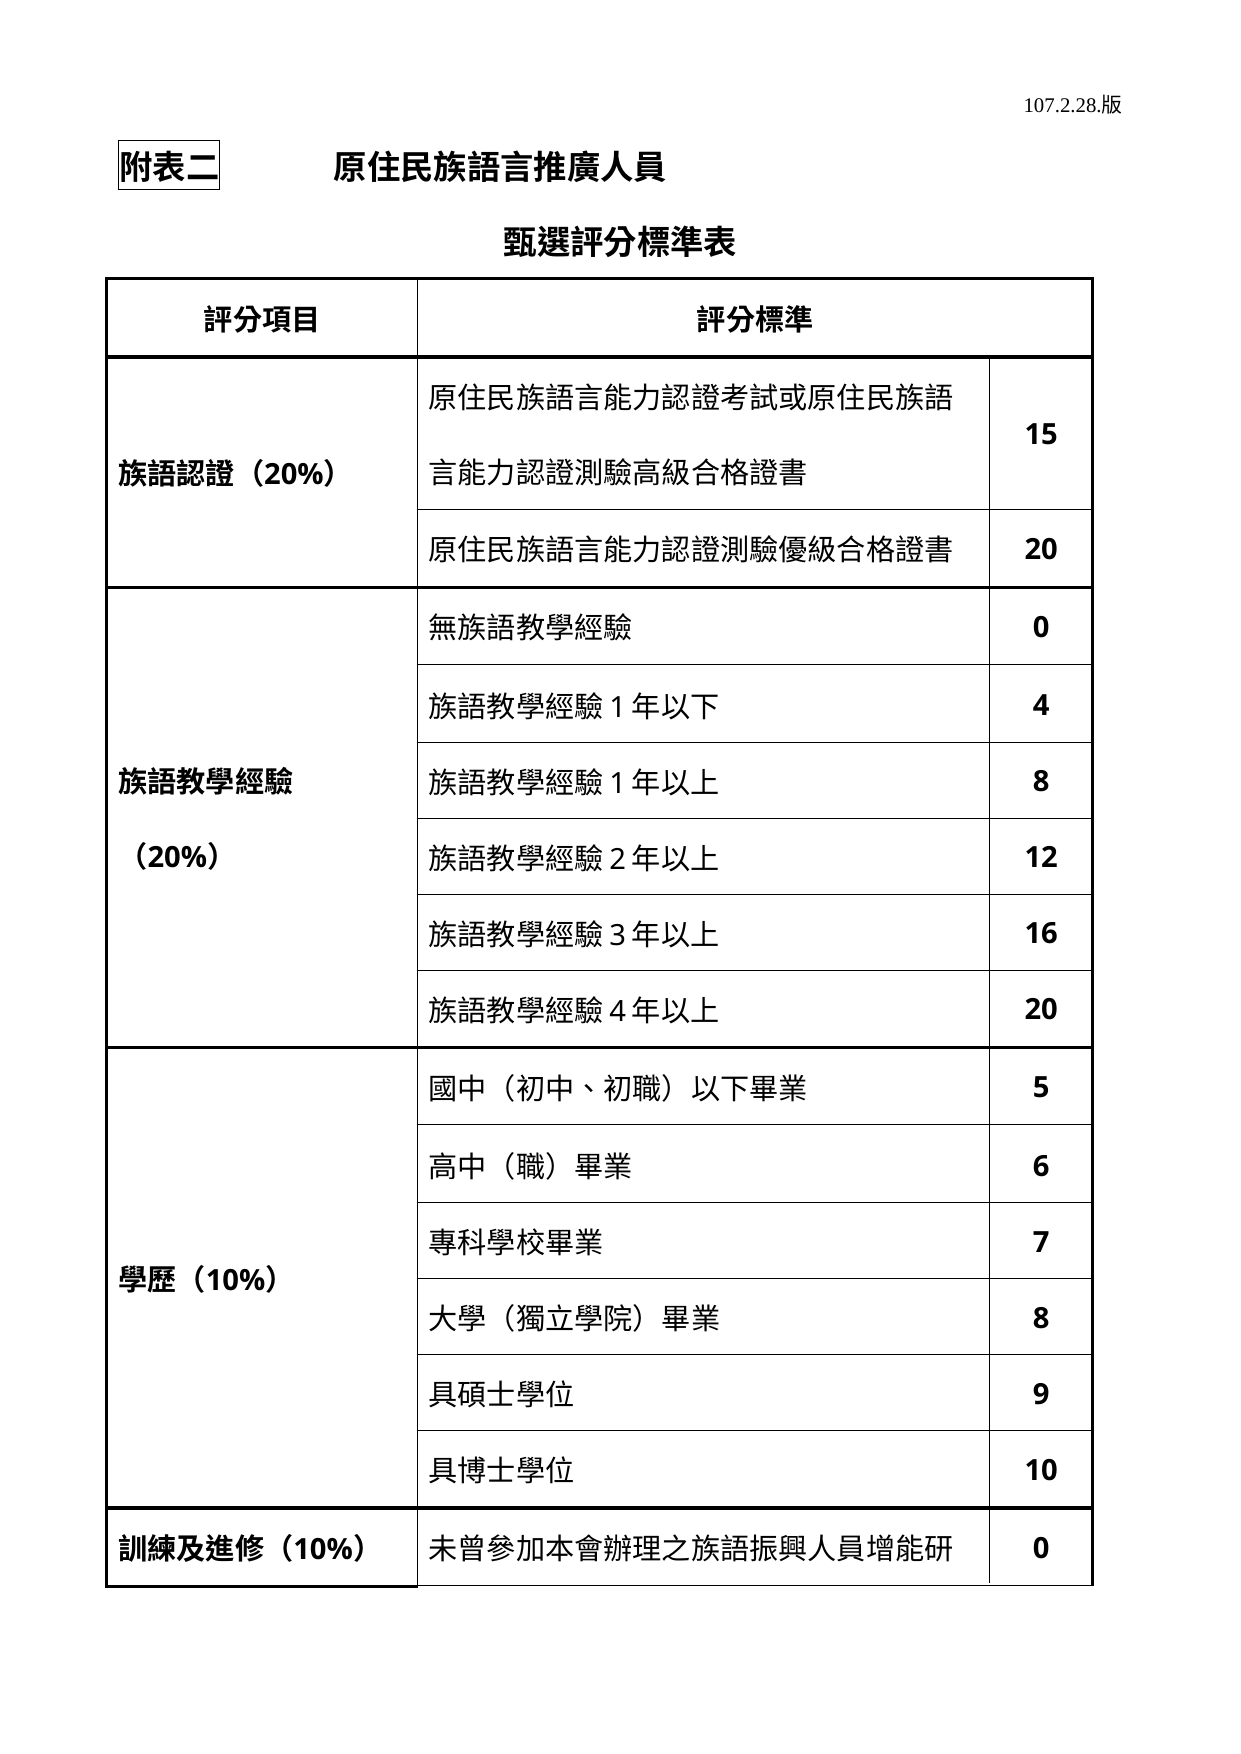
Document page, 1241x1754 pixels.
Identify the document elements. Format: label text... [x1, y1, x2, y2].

table_cell 族語教學經驗1年以上 [418, 743, 989, 818]
table_cell 大學（獨立學院）畢業 [418, 1279, 989, 1354]
table_cell 原住民族語言能力認證測驗優級合格證書 [418, 510, 989, 586]
table_cell 20 [990, 971, 1091, 1046]
text 甄選評分標準表 [118, 202, 1122, 277]
table_cell 族語教學經驗4年以上 [418, 971, 989, 1046]
table_cell 4 [990, 665, 1091, 742]
table_cell 5 [990, 1049, 1091, 1124]
table_cell 族語教學經驗3年以上 [418, 895, 989, 970]
table_cell 族語教學經驗1年以下 [418, 665, 989, 742]
table_cell 原住民族語言能力認證考試或原住民族語言能力認證測驗高級合格證書 [418, 359, 989, 508]
table_cell 族語教學經驗（20%） [108, 589, 417, 1046]
table_cell 0 [990, 589, 1091, 664]
table_cell 15 [990, 359, 1091, 508]
table_cell 8 [990, 743, 1091, 818]
table_cell 學歷（10%） [108, 1049, 417, 1506]
table_cell 10 [990, 1431, 1091, 1506]
table_cell 族語認證（20%） [108, 359, 417, 586]
table_cell 訓練及進修（10%） [108, 1510, 417, 1584]
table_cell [418, 1510, 989, 1584]
text 附表二 原住民族語言推廣人員 [118, 127, 1122, 202]
table_cell 8 [990, 1279, 1091, 1354]
table_cell 具博士學位 [418, 1431, 989, 1506]
table_cell 國中（初中、初職）以下畢業 [418, 1049, 989, 1124]
table_cell 20 [990, 510, 1091, 586]
table_cell 專科學校畢業 [418, 1203, 989, 1278]
table_cell 9 [990, 1355, 1091, 1430]
table_cell 無族語教學經驗 [418, 589, 989, 664]
table_cell 16 [990, 895, 1091, 970]
table_cell 12 [990, 819, 1091, 894]
table_header 評分項目 [108, 280, 417, 355]
table_cell 高中（職）畢業 [418, 1125, 989, 1202]
table_cell 6 [990, 1125, 1091, 1202]
table_cell 族語教學經驗2年以上 [418, 819, 989, 894]
table_cell 具碩士學位 [418, 1355, 989, 1430]
table_header 評分標準 [418, 280, 1091, 355]
table_cell 7 [990, 1203, 1091, 1278]
table_cell 0 [989, 1510, 1091, 1584]
